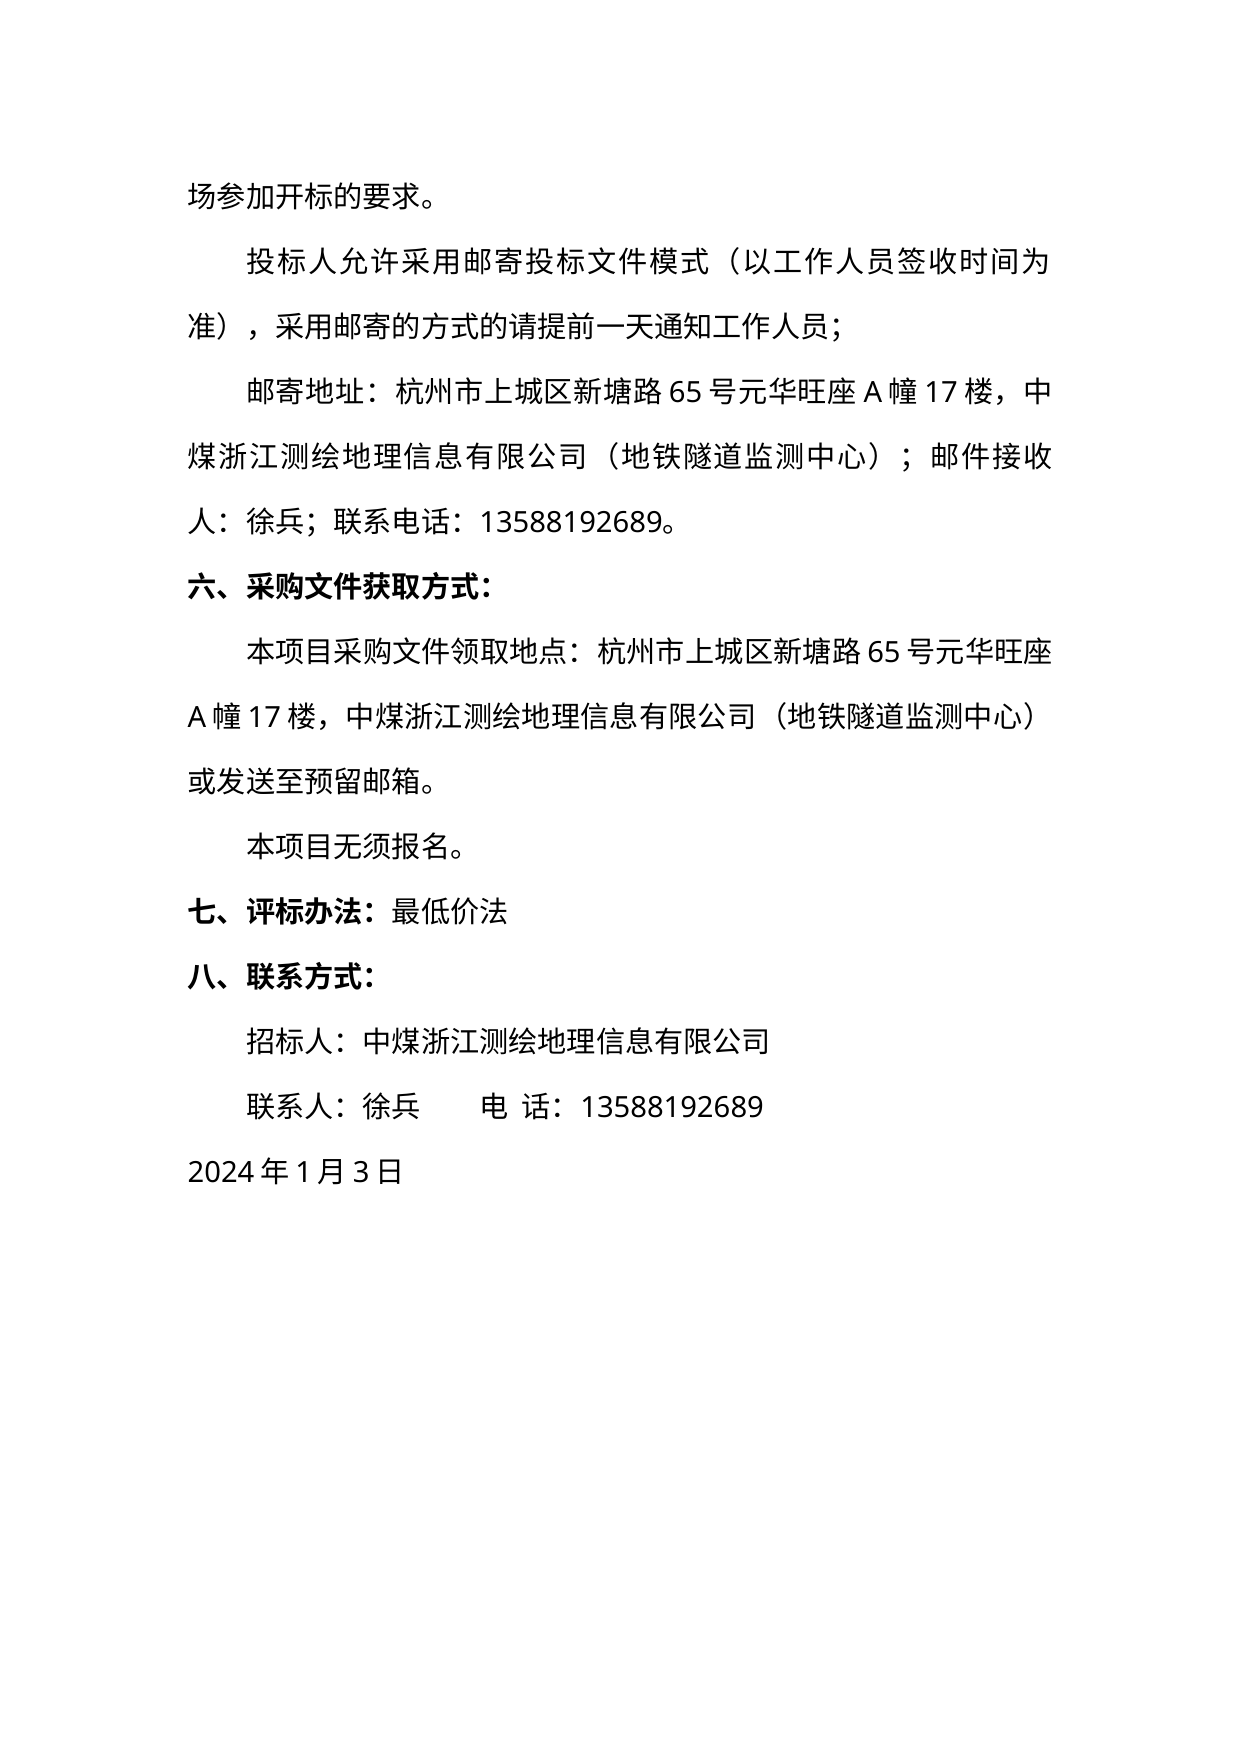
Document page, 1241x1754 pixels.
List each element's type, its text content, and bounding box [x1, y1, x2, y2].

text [187, 162, 1053, 227]
text 七、评标办法：最低价法 [187, 877, 1053, 942]
text 邮寄地址：杭州市上城区新塘路65号元华旺座A幢17楼，中煤浙江测绘地理信息有限公司（地铁隧道监测中心）；邮件接收人：徐兵；联系电话：13588192689。 [187, 357, 1053, 552]
text 投标人允许采用邮寄投标文件模式（以工作人员签收时间为准），采用邮寄的方式的请提前一天通知工作人员； [187, 227, 1053, 357]
text 本项目采购文件领取地点：杭州市上城区新塘路65号元华旺座A幢17楼，中煤浙江测绘地理信息有限公司（地铁隧道监测中心）或发送至预留邮箱。 [187, 617, 1053, 812]
text 八、联系方式： [187, 942, 1053, 1007]
text 招标人：中煤浙江测绘地理信息有限公司 [187, 1007, 1053, 1072]
text 2024年1月3日 [187, 1137, 1053, 1202]
text 本项目无须报名。 [187, 812, 1053, 877]
text 联系人：徐兵 电 话：13588192689 [187, 1072, 1053, 1137]
text 六、采购文件获取方式： [187, 552, 1053, 617]
